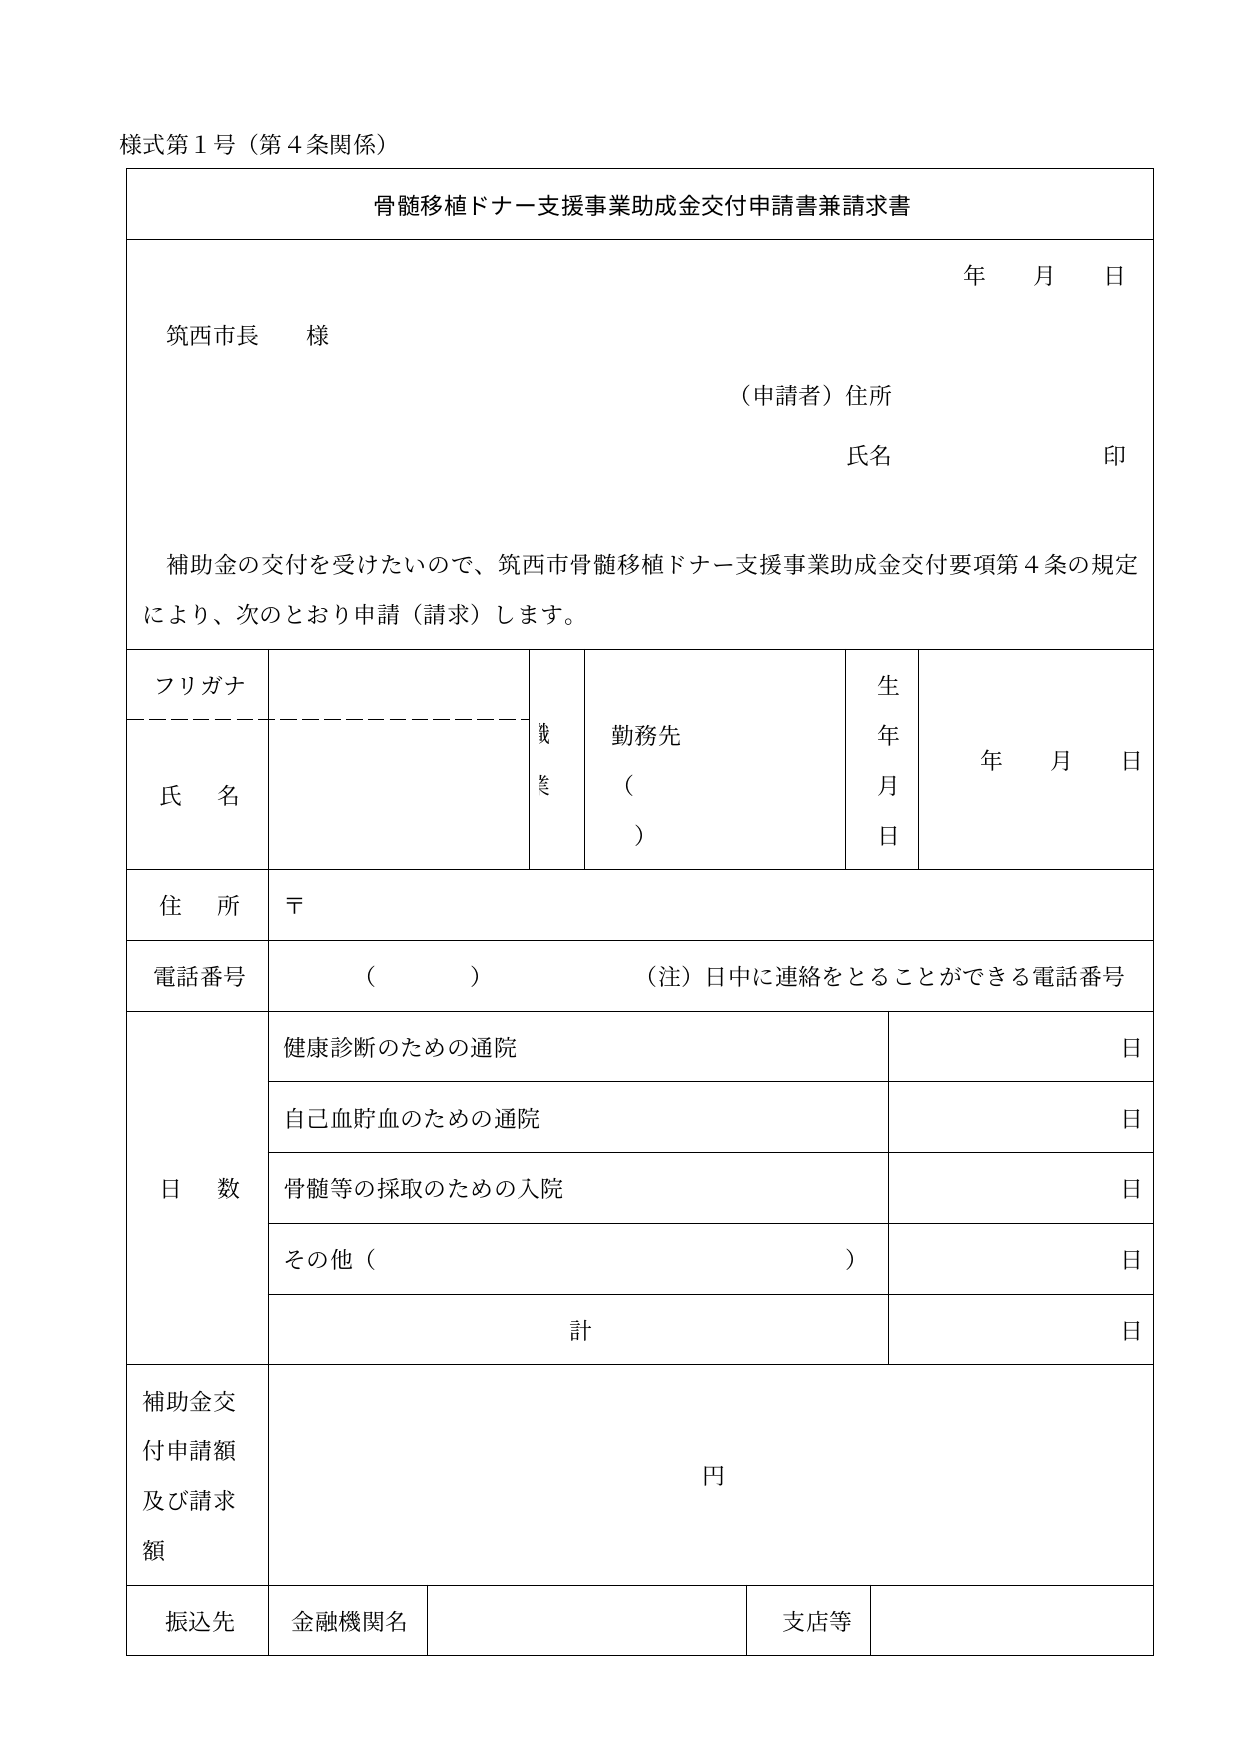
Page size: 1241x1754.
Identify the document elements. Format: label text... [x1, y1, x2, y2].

table_cell 年 月 日 [919, 650, 1153, 869]
table_cell 健康診断のための通院 [269, 1012, 888, 1081]
table_header 骨髄移植ドナー支援事業助成金交付申請書兼請求書 [127, 169, 1153, 239]
table_cell 電話番号 [127, 941, 268, 1011]
table_cell [269, 719, 529, 869]
table_cell 住所 [127, 870, 268, 940]
table_cell 金融機関名 [269, 1586, 427, 1655]
table_cell （ ） （注）日中に連絡をとることができる電話番号 [269, 941, 1153, 1011]
table_cell 支店等名 [747, 1586, 870, 1655]
table_cell [428, 1586, 746, 1655]
table_cell 氏名 [127, 719, 268, 869]
table_cell 計 [269, 1295, 888, 1364]
table_cell 〒 [269, 870, 1153, 940]
table_cell 補助金交付申請額及び請求額 [127, 1365, 268, 1584]
table_cell 職業 [530, 650, 584, 869]
text 様式第１号（第４条関係） [119, 118, 1150, 168]
table_cell 生年月日 [846, 650, 918, 869]
table_cell 日数 [127, 1012, 268, 1364]
table_cell 振込先 [127, 1586, 268, 1655]
table_cell フリガナ [127, 650, 268, 719]
table_cell 自己血貯血のための通院 [269, 1082, 888, 1152]
table_cell 年 月 日 筑西市長 様 （申請者）住所 氏名 印 補助金の交付を受けたいので、筑西市骨髄移植ドナー支援事業助成金交付要項第４条の規定により、次のとおり申請（請求）します。 [127, 240, 1153, 649]
table_cell 骨髄等の採取のための入院 [269, 1153, 888, 1223]
table_cell 日 [889, 1012, 1153, 1081]
table_cell 日 [889, 1224, 1153, 1293]
table_cell [871, 1586, 1153, 1655]
table_cell 日 [889, 1153, 1153, 1223]
table_cell [269, 650, 529, 719]
table_cell 日 [889, 1082, 1153, 1152]
table_cell その他（ ） [269, 1224, 888, 1293]
table_cell 円 [269, 1365, 1153, 1584]
table_cell 勤務先 （ ） [585, 650, 845, 869]
table_cell 日 [889, 1295, 1153, 1364]
